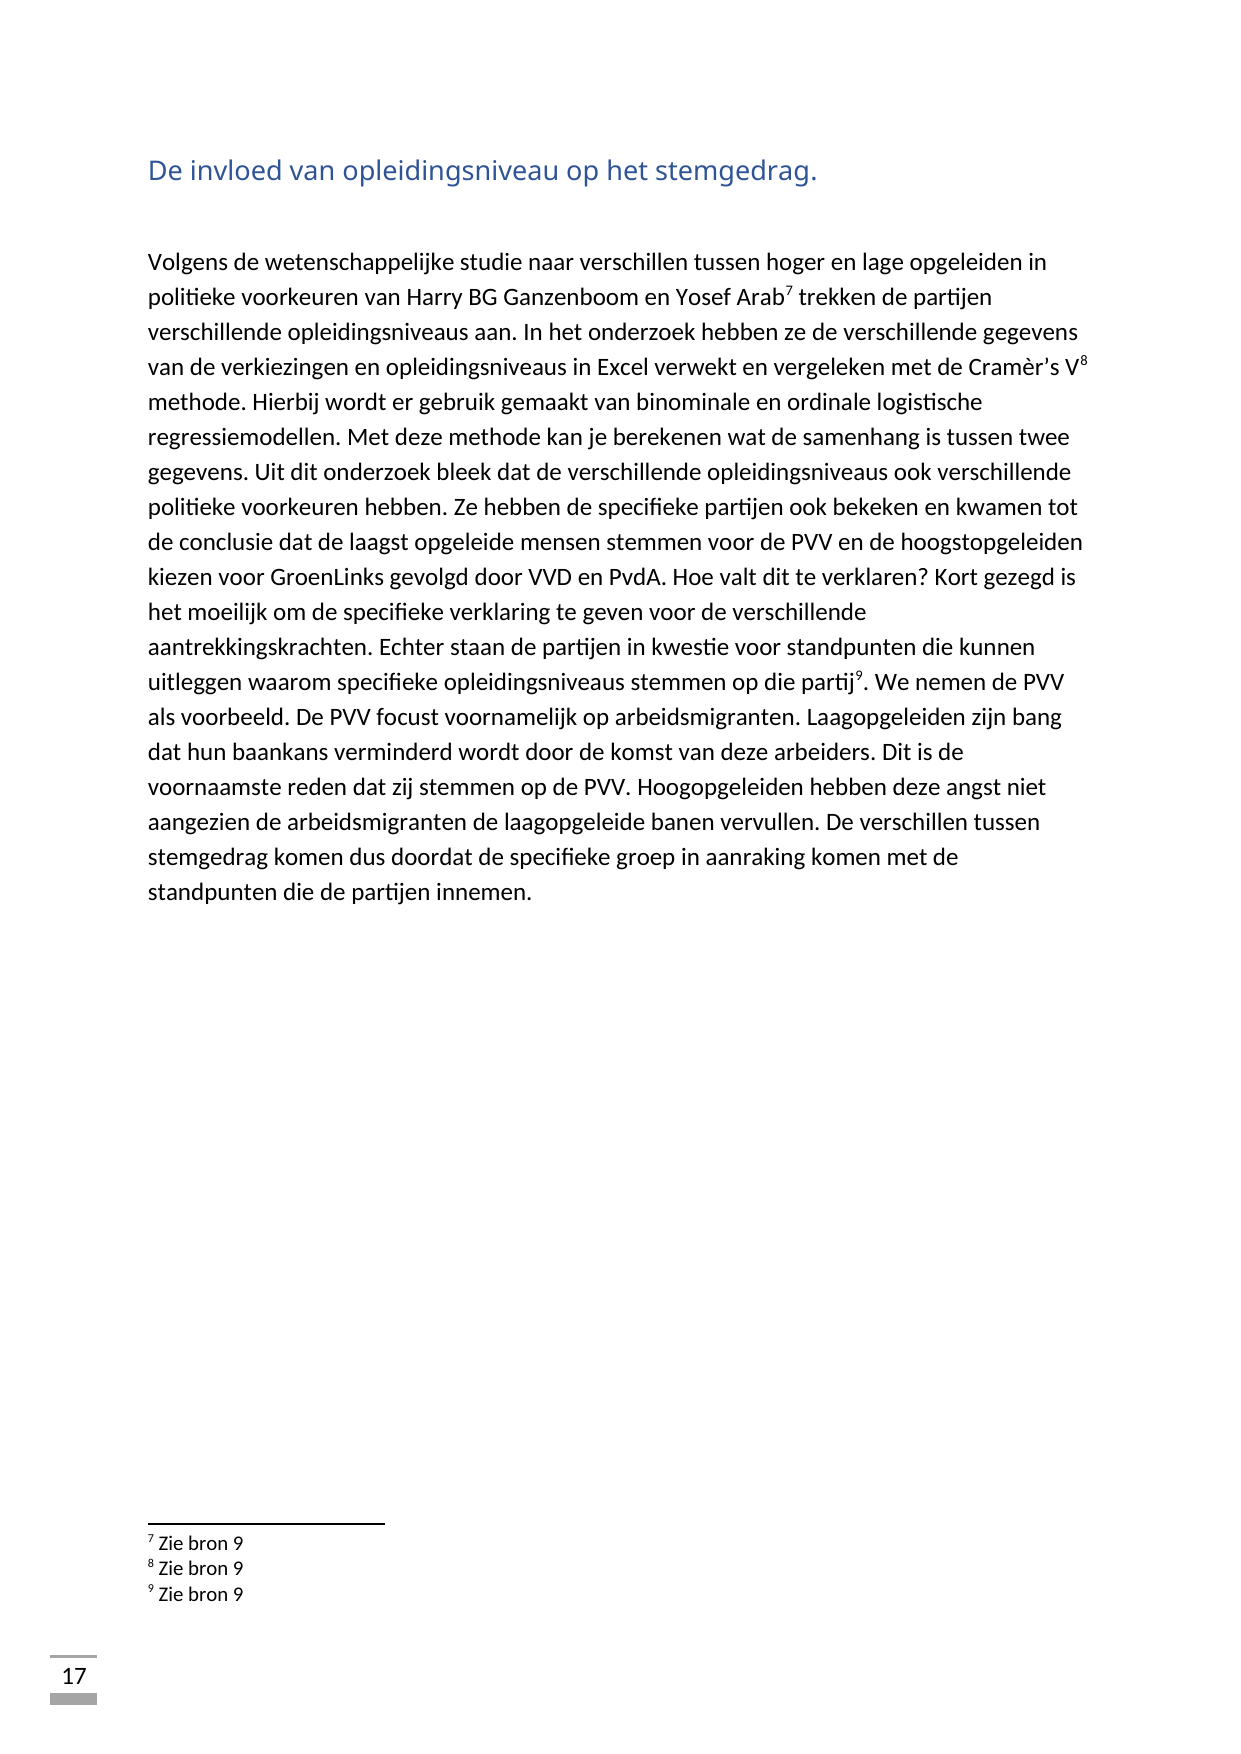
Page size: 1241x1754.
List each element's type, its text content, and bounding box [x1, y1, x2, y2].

text Volgens de wetenschappelijke studie naar verschillen tussen hoger en lage opgeleiden in politieke voorkeuren van Harry BG Ganzenboom en Yosef Arab trekken de partijen verschillende opleidingsniveaus aan. In het onderzoek hebben ze de verschillende gegevens van de verkiezingen en opleidingsniveaus in Excel verwekt en vergeleken met de Cramèr’s V methode. Hierbij wordt er gebruik gemaakt van binominale en ordinale logistische regressiemodellen. Met deze methode kan je berekenen wat de samenhang is tussen twee gegevens. Uit dit onderzoek bleek dat de verschillende opleidingsniveaus ook verschillende politieke voorkeuren hebben. Ze hebben de specifieke partijen ook bekeken en kwamen tot de conclusie dat de laagst opgeleide mensen stemmen voor de PVV en de hoogstopgeleiden kiezen voor GroenLinks gevolgd door VVD en PvdA. Hoe valt dit te verklaren? Kort gezegd is het moeilijk om de specifieke verklaring te geven voor de verschillende aantrekkingskrachten. Echter staan de partijen in kwestie voor standpunten die kunnen uitleggen waarom specifieke opleidingsniveaus stemmen op die partij. We nemen de PVV als voorbeeld. De PVV focust voornamelijk op arbeidsmigranten. Laagopgeleiden zijn bang dat hun baankans verminderd wordt door de komst van deze arbeiders. Dit is de voornaamste reden dat zij stemmen op de PVV. Hoogopgeleiden hebben deze angst niet aangezien de arbeidsmigranten de laagopgeleide banen vervullen. De verschillen tussen stemgedrag komen dus doordat de specifieke groep in aanraking komen met de standpunten die de partijen innemen. [148, 246, 1093, 906]
subtitle De invloed van opleidingsniveau op het stemgedrag. [148, 152, 1093, 189]
